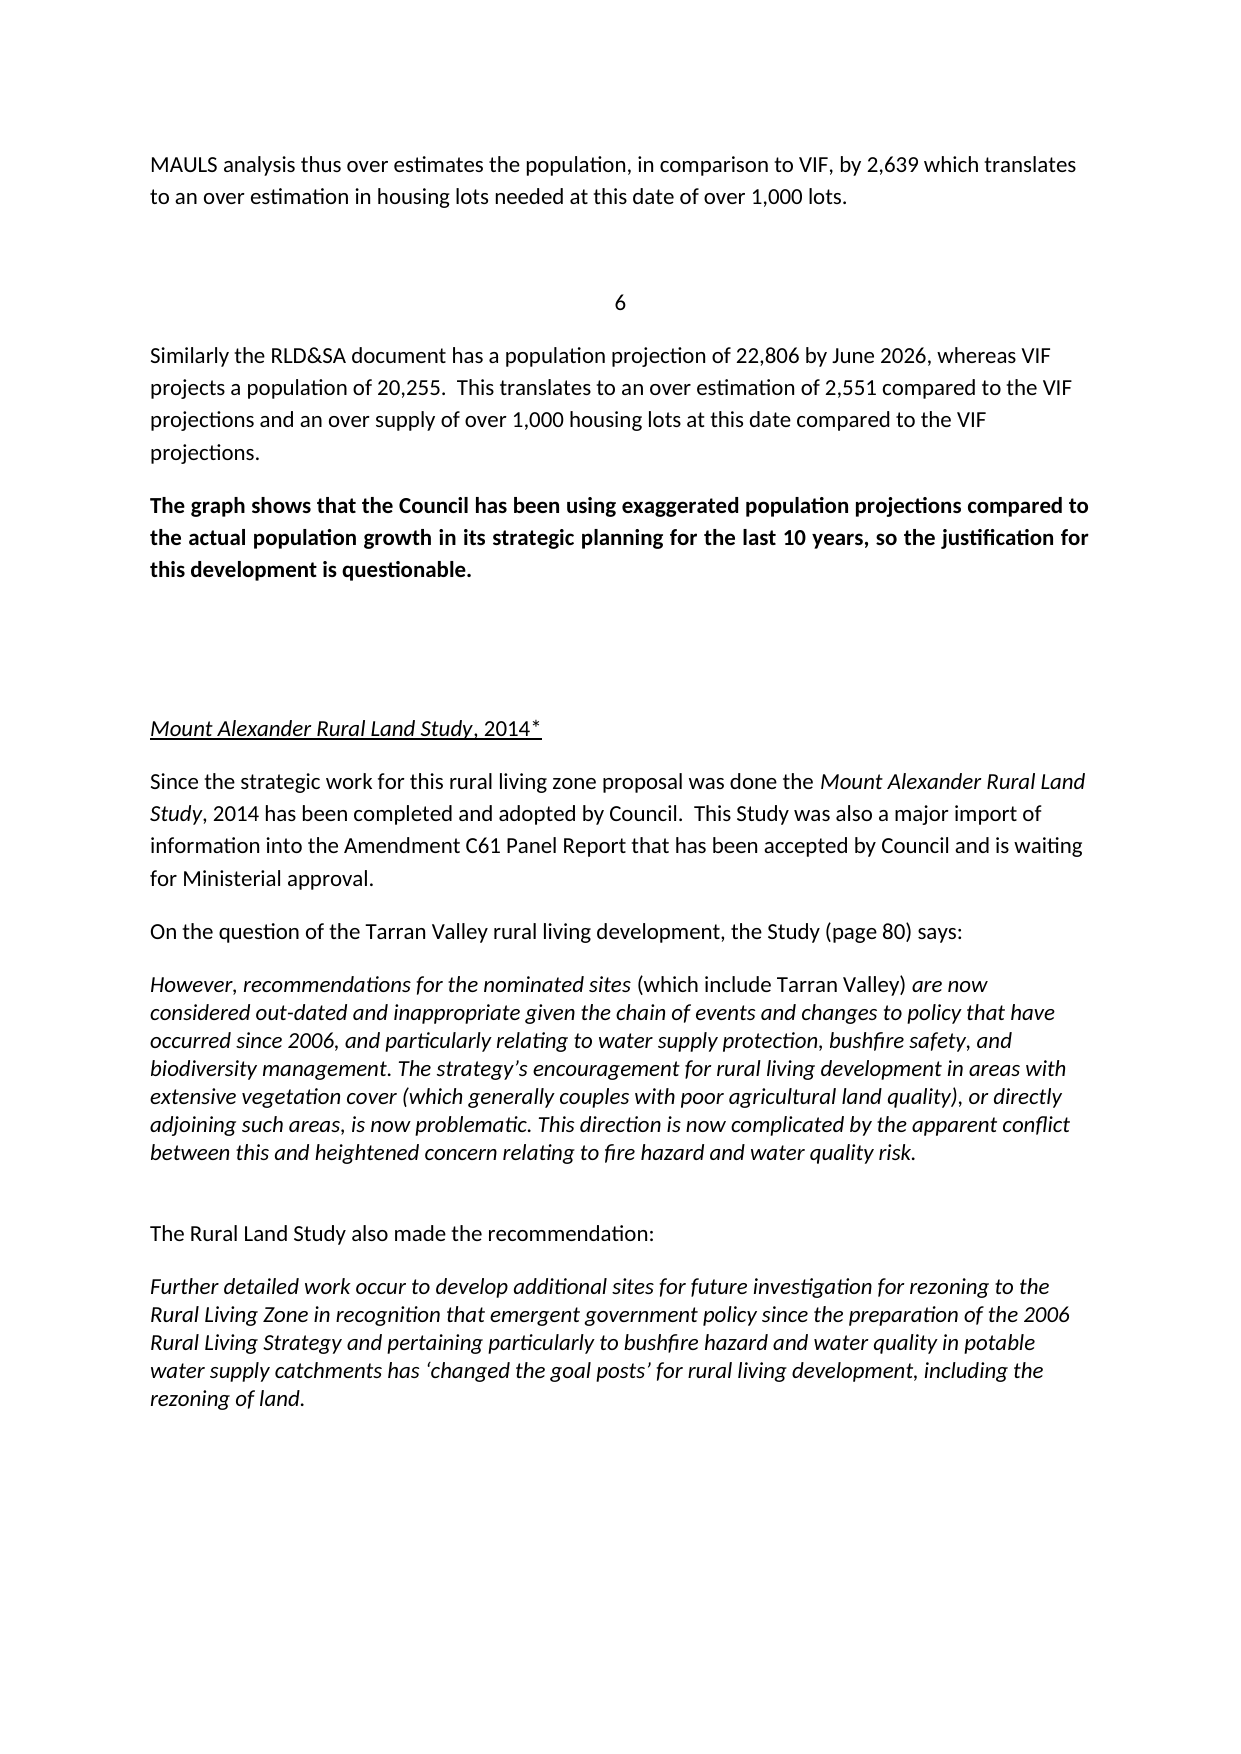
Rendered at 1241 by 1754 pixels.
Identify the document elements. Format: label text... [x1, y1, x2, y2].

text Since the strategic work for this rural living zone proposal was done the Mount Alexander Rural Land Study, 2014 has been completed and adopted by Council. This Study was also a major import of information into the Amendment C61 Panel Report that has been accepted by Council and is waiting for Ministerial approval. [150, 767, 1090, 892]
text Further detailed work occur to develop additional sites for future investigation for rezoning to the Rural Living Zone in recognition that emergent government policy since the preparation of the 2006 Rural Living Strategy and pertaining particularly to bushfire hazard and water quality in potable water supply catchments has ‘changed the goal posts’ for rural living development, including the rezoning of land. [150, 1272, 1090, 1412]
text The Rural Land Study also made the recommendation: [150, 1219, 1090, 1247]
text 6 [150, 288, 1090, 316]
text On the question of the Tarran Valley rural living development, the Study (page 80) says: [150, 917, 1090, 945]
text However, recommendations for the nominated sites (which include Tarran Valley) are now considered out-dated and inappropriate given the chain of events and changes to policy that have occurred since 2006, and particularly relating to water supply protection, bushfire safety, and biodiversity management. The strategy’s encouragement for rural living development in areas with extensive vegetation cover (which generally couples with poor agricultural land quality), or directly adjoining such areas, is now problematic. This direction is now complicated by the apparent conflict between this and heightened concern relating to fire hazard and water quality risk. [150, 970, 1090, 1166]
text Similarly the RLD&SA document has a population projection of 22,806 by June 2026, whereas VIF projects a population of 20,255. This translates to an over estimation of 2,551 compared to the VIF projections and an over supply of over 1,000 housing lots at this date compared to the VIF projections. [150, 341, 1090, 466]
text Mount Alexander Rural Land Study, 2014* [150, 714, 1090, 742]
text The graph shows that the Council has been using exaggerated population projections compared to the actual population growth in its strategic planning for the last 10 years, so the justification for this development is questionable. [150, 491, 1090, 583]
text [150, 150, 1090, 210]
